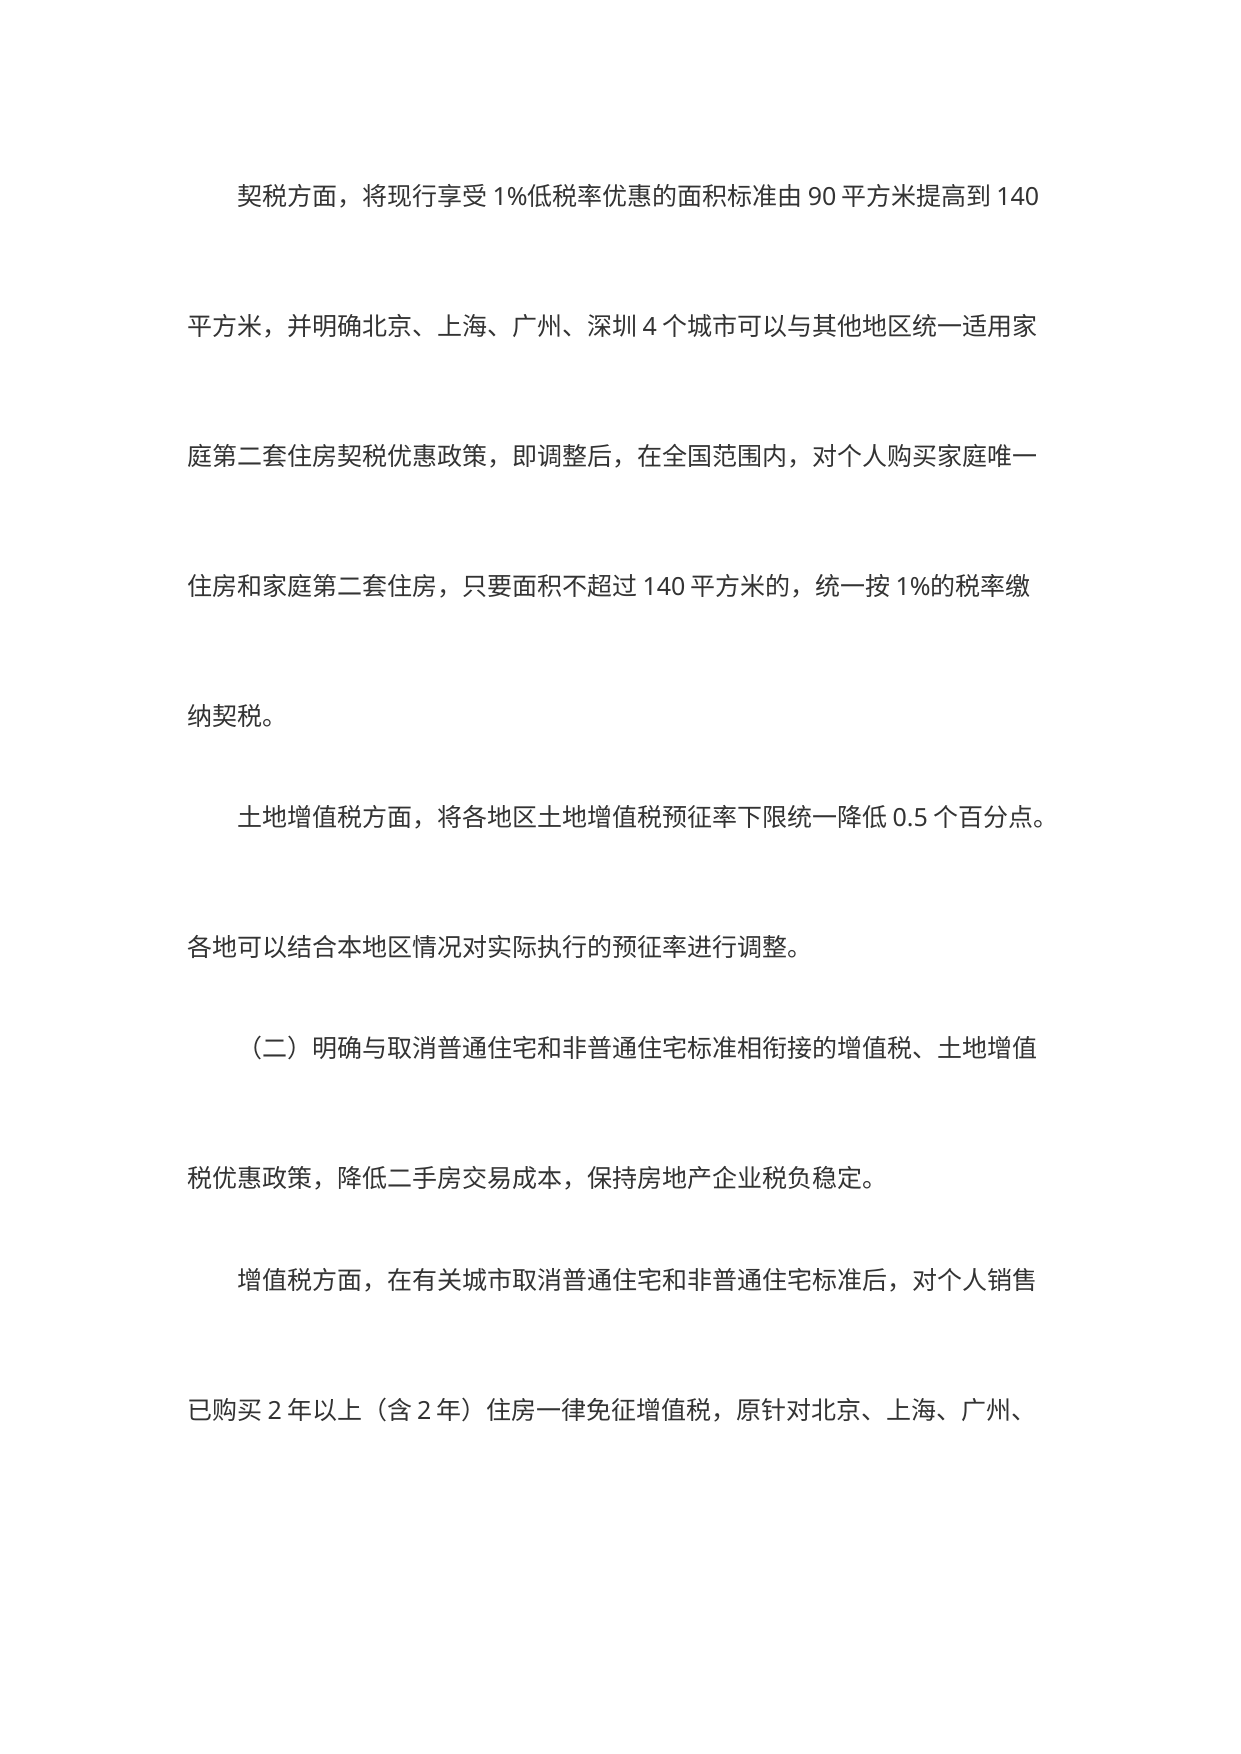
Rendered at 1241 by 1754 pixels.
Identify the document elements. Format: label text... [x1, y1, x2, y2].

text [187, 1246, 1053, 1441]
text 契税方面，将现行享受1%低税率优惠的面积标准由90平方米提高到140平方米，并明确北京、上海、广州、深圳4个城市可以与其他地区统一适用家庭第二套住房契税优惠政策，即调整后，在全国范围内，对个人购买家庭唯一住房和家庭第二套住房，只要面积不超过140平方米的，统一按1%的税率缴纳契税。 [187, 162, 1053, 747]
text 土地增值税方面，将各地区土地增值税预征率下限统一降低0.5个百分点。各地可以结合本地区情况对实际执行的预征率进行调整。 [187, 783, 1053, 978]
text （二）明确与取消普通住宅和非普通住宅标准相衔接的增值税、土地增值税优惠政策，降低二手房交易成本，保持房地产企业税负稳定。 [187, 1014, 1053, 1209]
